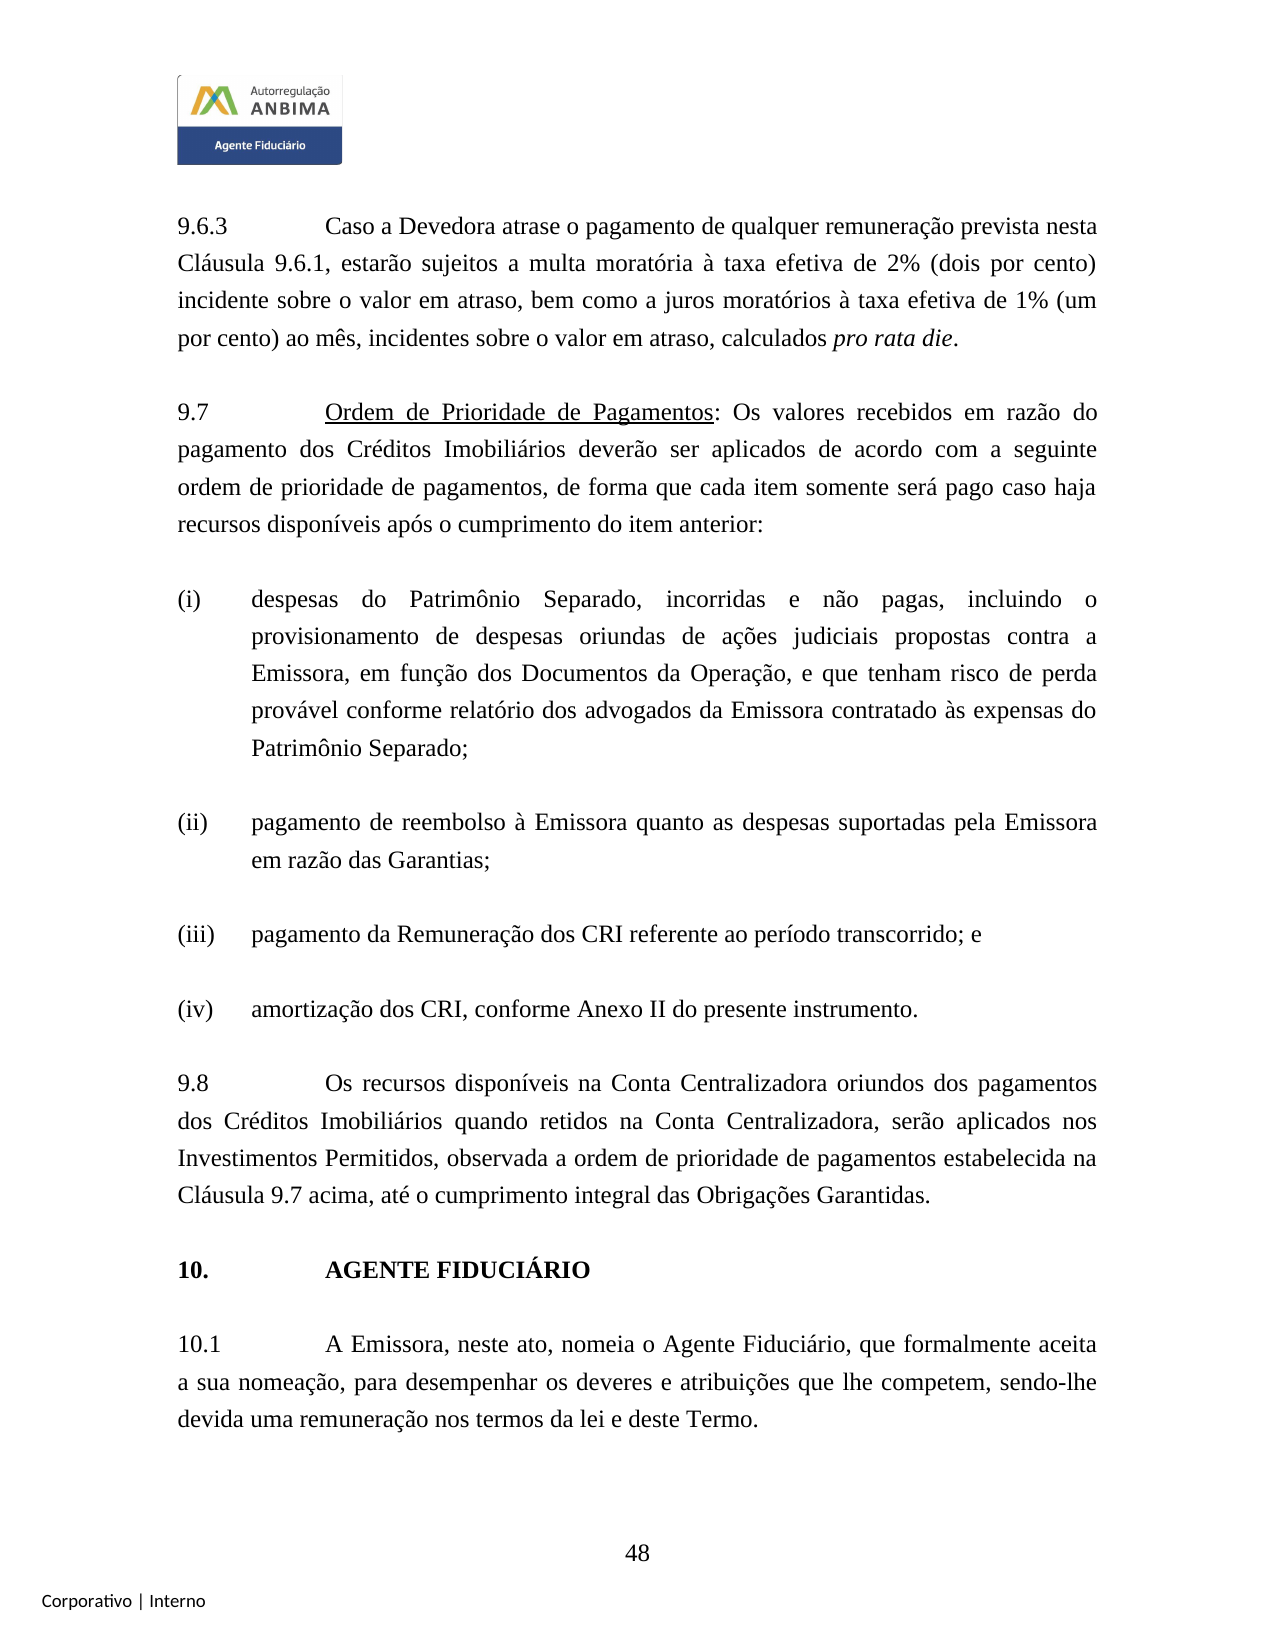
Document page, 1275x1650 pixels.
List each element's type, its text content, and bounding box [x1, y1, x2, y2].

list despesas do Patrimônio Separado, incorridas e não pagas, incluindo o provisionamento de despesas oriundas de ações judiciais propostas contra a Emissora, em função dos Documentos da Operação, e que tenham risco de perda provável conforme relatório dos advogados da Emissora contratado às expensas do Patrimônio Separado; [177, 584, 1098, 762]
text 10.1 A Emissora, neste ato, nomeia o Agente Fiduciário, que formalmente aceita a sua nomeação, para desempenhar os deveres e atribuições que lhe competem, sendo-lhe devida uma remuneração nos termos da lei e deste Termo. [177, 1329, 1098, 1433]
picture [177, 75, 343, 165]
text 9.7 Ordem de Prioridade de Pagamentos: Os valores recebidos em razão do pagamento dos Créditos Imobiliários deverão ser aplicados de acordo com a seguinte ordem de prioridade de pagamentos, de forma que cada item somente será pago caso haja recursos disponíveis após o cumprimento do item anterior: [177, 397, 1098, 538]
list amortização dos CRI, conforme Anexo II do presente instrumento. [177, 994, 1098, 1023]
text 9.8 Os recursos disponíveis na Conta Centralizadora oriundos dos pagamentos dos Créditos Imobiliários quando retidos na Conta Centralizadora, serão aplicados nos Investimentos Permitidos, observada a ordem de prioridade de pagamentos estabelecida na Cláusula 9.7 acima, até o cumprimento integral das Obrigações Garantidas. [177, 1068, 1098, 1209]
text 9.6.3 Caso a Devedora atrase o pagamento de qualquer remuneração prevista nesta Cláusula 9.6.1, estarão sujeitos a multa moratória à taxa efetiva de 2% (dois por cento) incidente sobre o valor em atraso, bem como a juros moratórios à taxa efetiva de 1% (um por cento) ao mês, incidentes sobre o valor em atraso, calculados pro rata die. [177, 211, 1098, 351]
list pagamento de reembolso à Emissora quanto as despesas suportadas pela Emissora em razão das Garantias; [177, 807, 1098, 873]
list pagamento da Remuneração dos CRI referente ao período transcorrido; e [177, 919, 1098, 948]
subtitle 10. AGENTE FIDUCIÁRIO [177, 1255, 1098, 1284]
